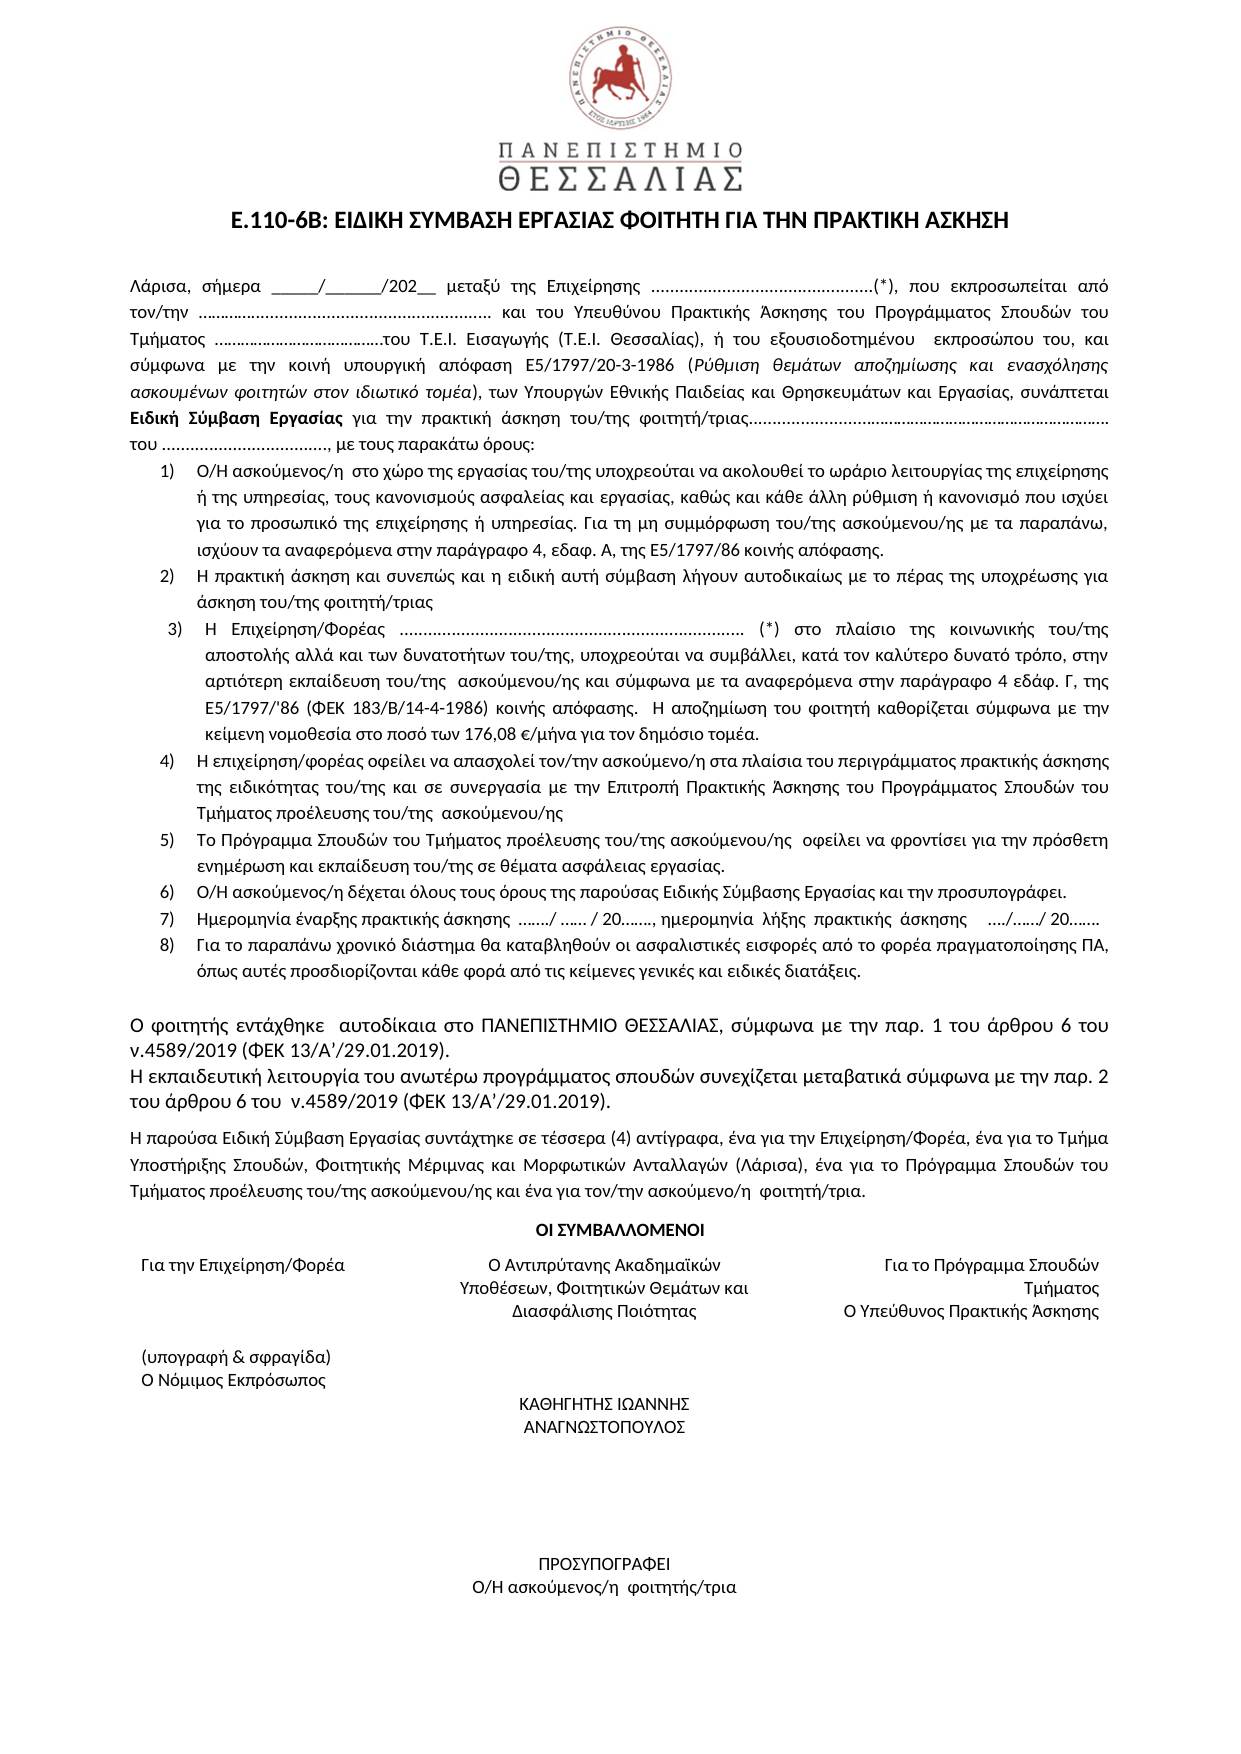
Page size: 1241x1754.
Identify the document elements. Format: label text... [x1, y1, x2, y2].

text Ο φοιτητής εντάχθηκε αυτοδίκαια στο ΠΑΝΕΠΙΣΤΗΜΙΟ ΘΕΣΣΑΛΙΑΣ, σύμφωνα με την παρ. 1 του άρθρου 6 του ν.4589/2019 (ΦΕΚ 13/Α’/29.01.2019). [130, 1012, 1110, 1063]
table_header Ο Αντιπρύτανης Ακαδημαϊκών Υποθέσεων, Φοιτητικών Θεμάτων και Διασφάλισης Ποιότητας ΚΑΘΗΓΗΤΗΣ ΙΩΑΝΝΗΣ ΑΝΑΓΝΩΣΤΟΠΟΥΛΟΣ ΠΡΟΣΥΠΟΓΡΑΦΕΙ Ο/Η ασκούμενος/η φοιτητής/τρια [445, 1254, 764, 1598]
picture [485, 14, 755, 205]
list Για το παραπάνω χρονικό διάστημα θα καταβληθούν οι ασφαλιστικές εισφορές από το φορέα πραγματοποίησης ΠΑ, όπως αυτές προσδιορίζονται κάθε φορά από τις κείμενες γενικές και ειδικές διατάξεις. [159, 933, 1110, 982]
text Η εκπαιδευτική λειτουργία του ανωτέρω προγράμματος σπουδών συνεχίζεται μεταβατικά σύμφωνα με την παρ. 2 του άρθρου 6 του ν.4589/2019 (ΦΕΚ 13/Α’/29.01.2019). [130, 1063, 1110, 1114]
list Ημερομηνία έναρξης πρακτικής άσκησης ……./ …… / 20……., ημερομηνία λήξης πρακτικής άσκησης …./……/ 20……. [159, 907, 1110, 930]
text Λάρισα, σήμερα _____/______/202__ μεταξύ της Επιχείρησης ...............................................(*), που εκπροσωπείται από τον/την …………................................................... και του Υπευθύνου Πρακτικής Άσκησης του Προγράμματος Σπουδών του Τμήματος …………………………………του Τ.Ε.Ι. Εισαγωγής (Τ.Ε.Ι. Θεσσαλίας), ή του εξουσιοδοτημένου εκπροσώπου του, και σύμφωνα με την κοινή υπουργική απόφαση Ε5/1797/20-3-1986 (Ρύθμιση θεμάτων αποζημίωσης και ενασχόλησης ασκουμένων φοιτητών στον ιδιωτικό τομέα), των Υπουργών Εθνικής Παιδείας και Θρησκευμάτων και Εργασίας, συνάπτεται Ειδική Σύμβαση Εργασίας για την πρακτική άσκηση του/της φοιτητή/τριας..........................………………………………………………. του ..................................., με τους παρακάτω όρους: [130, 274, 1110, 455]
table_header Για την Επιχείρηση/Φορέα (υπογραφή & σφραγίδα) Ο Νόμιμος Εκπρόσωπος [130, 1254, 445, 1598]
list Η πρακτική άσκηση και συνεπώς και η ειδική αυτή σύμβαση λήγουν αυτοδικαίως με το πέρας της υποχρέωσης για άσκηση του/της φοιτητή/τριας [159, 564, 1110, 613]
table_header Για το Πρόγραμμα Σπουδών Τμήματος Ο Υπεύθυνος Πρακτικής Άσκησης [764, 1254, 1110, 1598]
list Ο/Η ασκούμενος/η δέχεται όλους τους όρους της παρούσας Ειδικής Σύμβασης Εργασίας και την προσυπογράφει. [159, 881, 1110, 903]
list Η επιχείρηση/φορέας οφείλει να απασχολεί τον/την ασκούμενο/η στα πλαίσια του περιγράμματος πρακτικής άσκησης της ειδικότητας του/της και σε συνεργασία με την Επιτροπή Πρακτικής Άσκησης του Προγράμματος Σπουδών του Τμήματος προέλευσης του/της ασκούμενου/ης [159, 749, 1110, 824]
list Η Επιχείρηση/Φορέας ......................................................................... (*) στο πλαίσιο της κοινωνικής του/της αποστολής αλλά και των δυνατοτήτων του/της, υποχρεούται να συμβάλλει, κατά τον καλύτερο δυνατό τρόπο, στην αρτιότερη εκπαίδευση του/της ασκούμενου/ης και σύμφωνα με τα αναφερόμενα στην παράγραφο 4 εδάφ. Γ, της Ε5/1797/'86 (ΦΕΚ 183/Β/14-4-1986) κοινής απόφασης. Η αποζημίωση του φοιτητή καθορίζεται σύμφωνα με την κείμενη νομοθεσία στο ποσό των 176,08 €/μήνα για τον δημόσιο τομέα. [167, 617, 1110, 745]
list Ο/Η ασκούμενος/η στο χώρο της εργασίας του/της υποχρεούται να ακολουθεί το ωράριο λειτουργίας της επιχείρησης ή της υπηρεσίας, τους κανονισμούς ασφαλείας και εργασίας, καθώς και κάθε άλλη ρύθμιση ή κανονισμό που ισχύει για το προσωπικό της επιχείρησης ή υπηρεσίας. Για τη μη συμμόρφωση του/της ασκούμενου/ης με τα παραπάνω, ισχύουν τα αναφερόμενα στην παράγραφο 4, εδαφ. Α, της Ε5/1797/86 κοινής απόφασης. [159, 459, 1110, 561]
text Ε.110-6Β: ΕΙΔΙΚΗ ΣΥΜΒΑΣΗ ΕΡΓΑΣΙΑΣ ΦΟΙΤΗΤΗ ΓΙΑ ΤΗΝ ΠΡΑΚΤΙΚΗ ΑΣΚΗΣΗ [130, 204, 1110, 235]
text ΟΙ ΣΥΜΒΑΛΛΟΜΕΝΟΙ [130, 1218, 1110, 1241]
list Το Πρόγραμμα Σπουδών του Τμήματος προέλευσης του/της ασκούμενου/ης οφείλει να φροντίσει για την πρόσθετη ενημέρωση και εκπαίδευση του/της σε θέματα ασφάλειας εργασίας. [159, 828, 1110, 877]
text Η παρούσα Ειδική Σύμβαση Εργασίας συντάχτηκε σε τέσσερα (4) αντίγραφα, ένα για την Επιχείρηση/Φορέα, ένα για το Τμήμα Υποστήριξης Σπουδών, Φοιτητικής Μέριμνας και Μορφωτικών Ανταλλαγών (Λάρισα), ένα για το Πρόγραμμα Σπουδών του Τμήματος προέλευσης του/της ασκούμενου/ης και ένα για τον/την ασκούμενο/η φοιτητή/τρια. [130, 1126, 1110, 1202]
